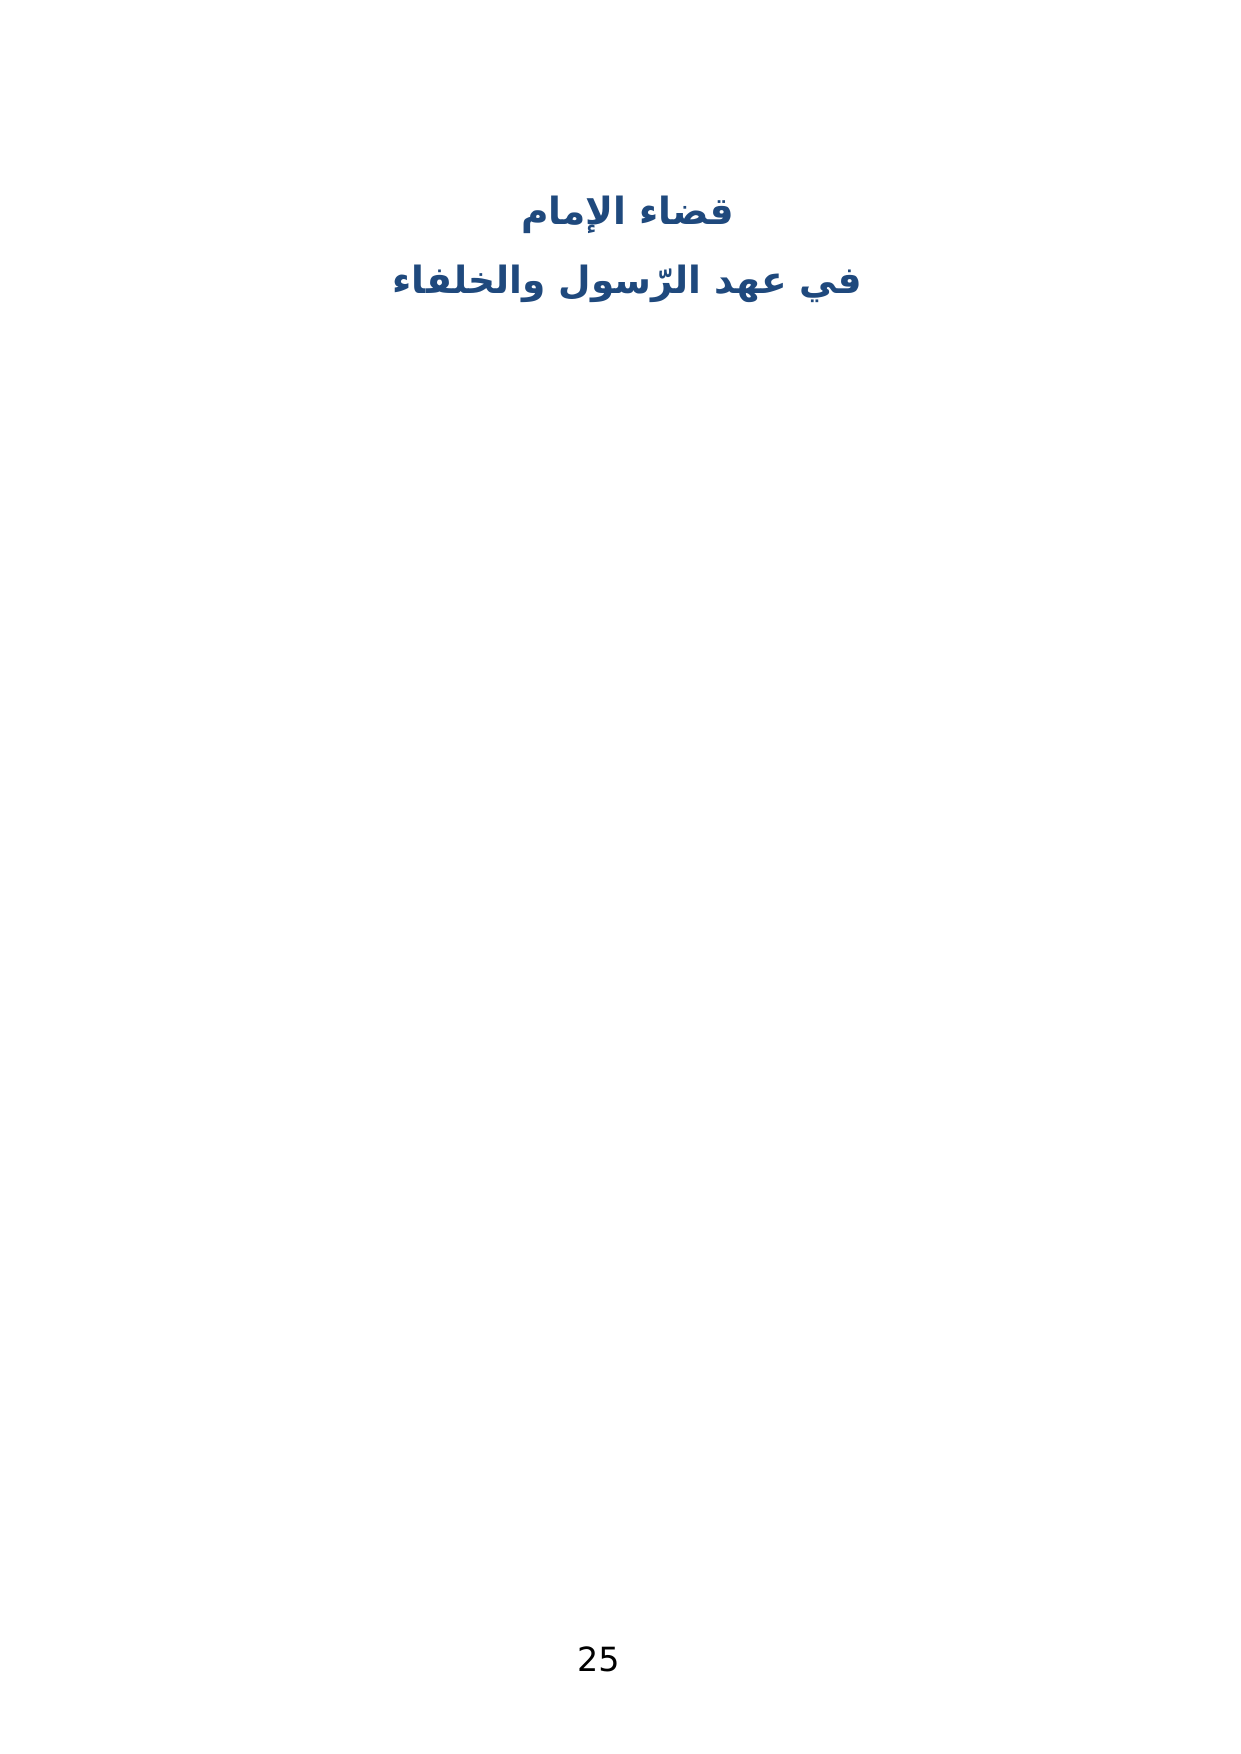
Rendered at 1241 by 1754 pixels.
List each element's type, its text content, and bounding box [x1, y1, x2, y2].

subtitle في عهد الرّسول والخلفاء [222, 258, 1033, 302]
subtitle قضاء الإمام [222, 190, 1033, 233]
